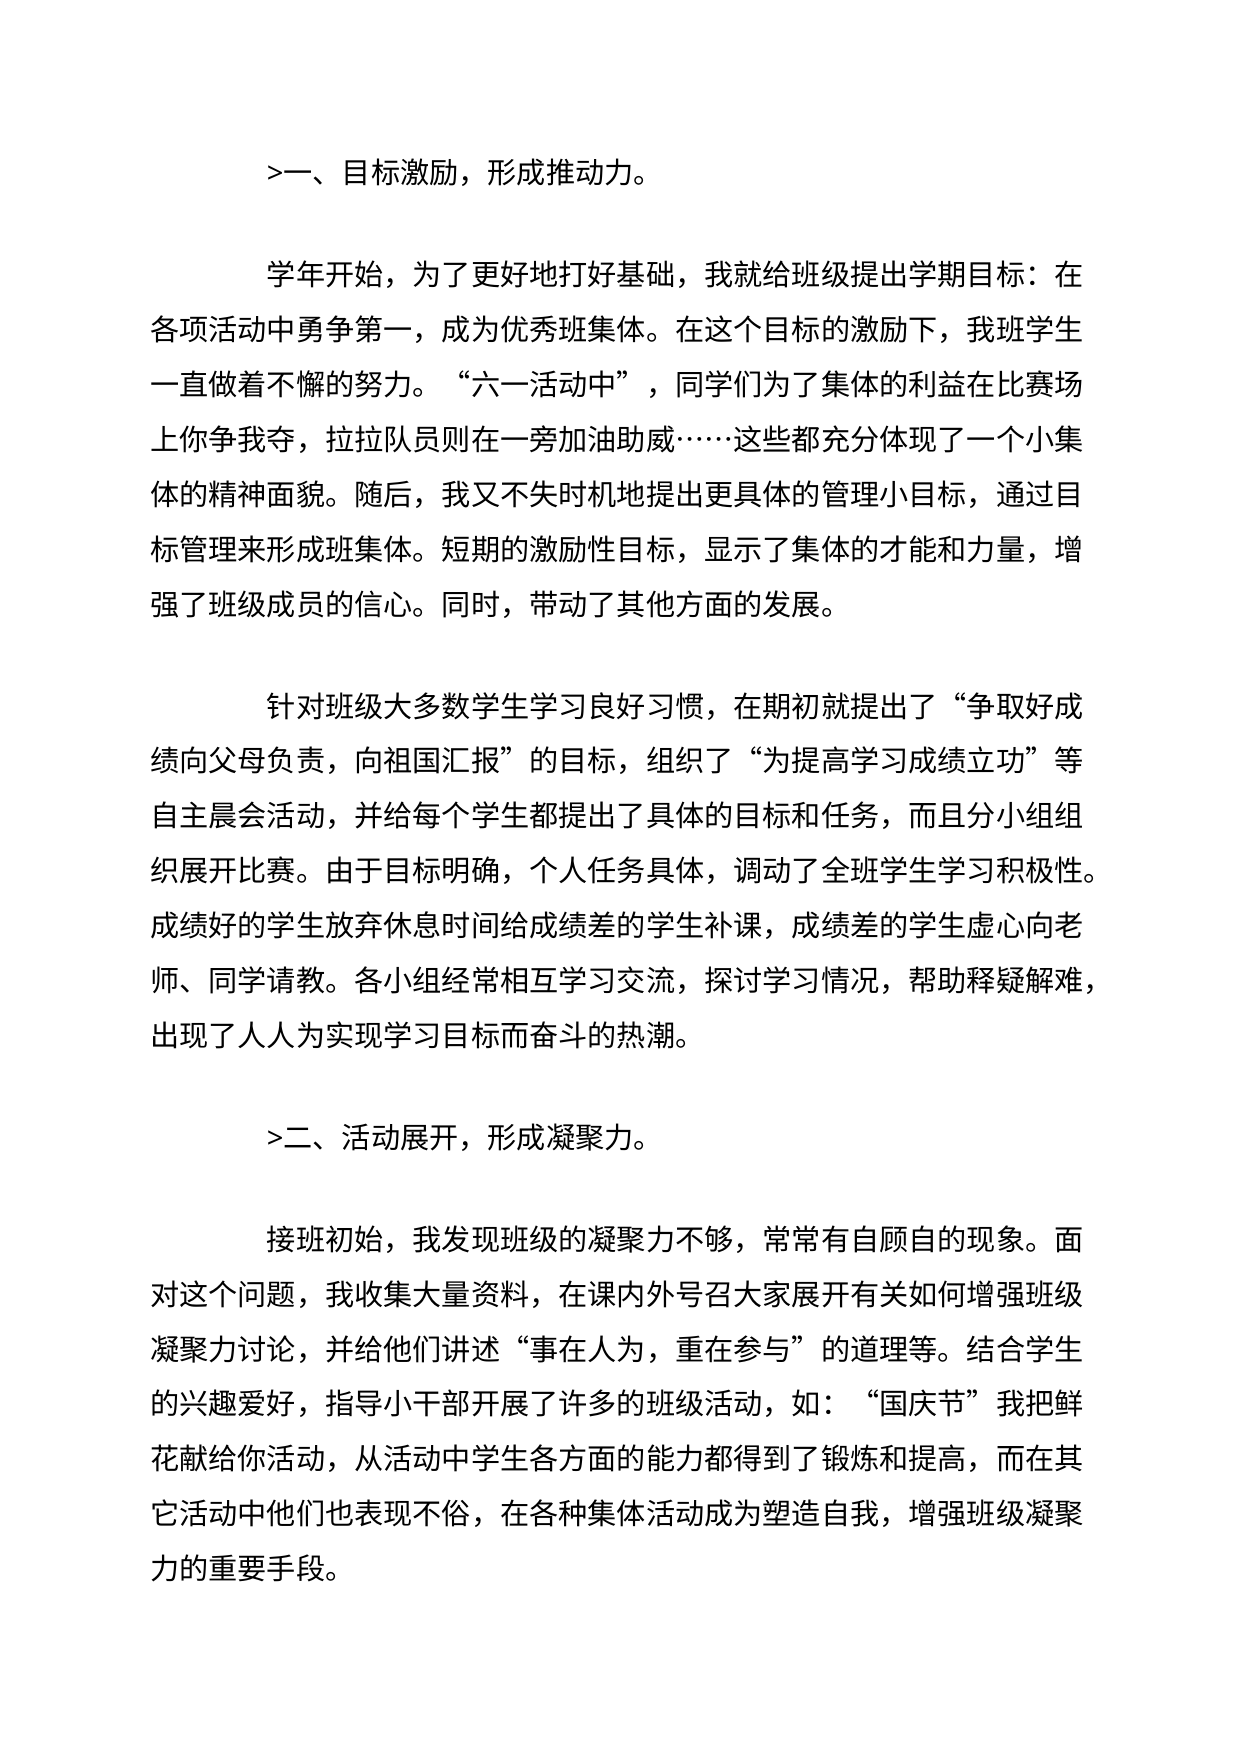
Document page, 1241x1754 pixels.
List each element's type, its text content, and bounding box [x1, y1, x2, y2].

text 接班初始，我发现班级的凝聚力不够，常常有自顾自的现象。面对这个问题，我收集大量资料，在课内外号召大家展开有关如何增强班级凝聚力讨论，并给他们讲述“事在人为，重在参与”的道理等。结合学生的兴趣爱好，指导小干部开展了许多的班级活动，如：“国庆节”我把鲜花献给你活动，从活动中学生各方面的能力都得到了锻炼和提高，而在其它活动中他们也表现不俗，在各种集体活动成为塑造自我，增强班级凝聚力的重要手段。 [150, 1216, 1090, 1588]
text >一、目标激励，形成推动力。 [150, 150, 1090, 192]
text 学年开始，为了更好地打好基础，我就给班级提出学期目标：在各项活动中勇争第一，成为优秀班集体。在这个目标的激励下，我班学生一直做着不懈的努力。“六一活动中”，同学们为了集体的利益在比赛场上你争我夺，拉拉队员则在一旁加油助威……这些都充分体现了一个小集体的精神面貌。随后，我又不失时机地提出更具体的管理小目标，通过目标管理来形成班集体。短期的激励性目标，显示了集体的才能和力量，增强了班级成员的信心。同时，带动了其他方面的发展。 [150, 252, 1090, 624]
text 针对班级大多数学生学习良好习惯，在期初就提出了“争取好成绩向父母负责，向祖国汇报”的目标，组织了“为提高学习成绩立功”等自主晨会活动，并给每个学生都提出了具体的目标和任务，而且分小组组织展开比赛。由于目标明确，个人任务具体，调动了全班学生学习积极性。成绩好的学生放弃休息时间给成绩差的学生补课，成绩差的学生虚心向老师、同学请教。各小组经常相互学习交流，探讨学习情况，帮助释疑解难，出现了人人为实现学习目标而奋斗的热潮。 [150, 683, 1090, 1055]
text >二、活动展开，形成凝聚力。 [150, 1114, 1090, 1157]
